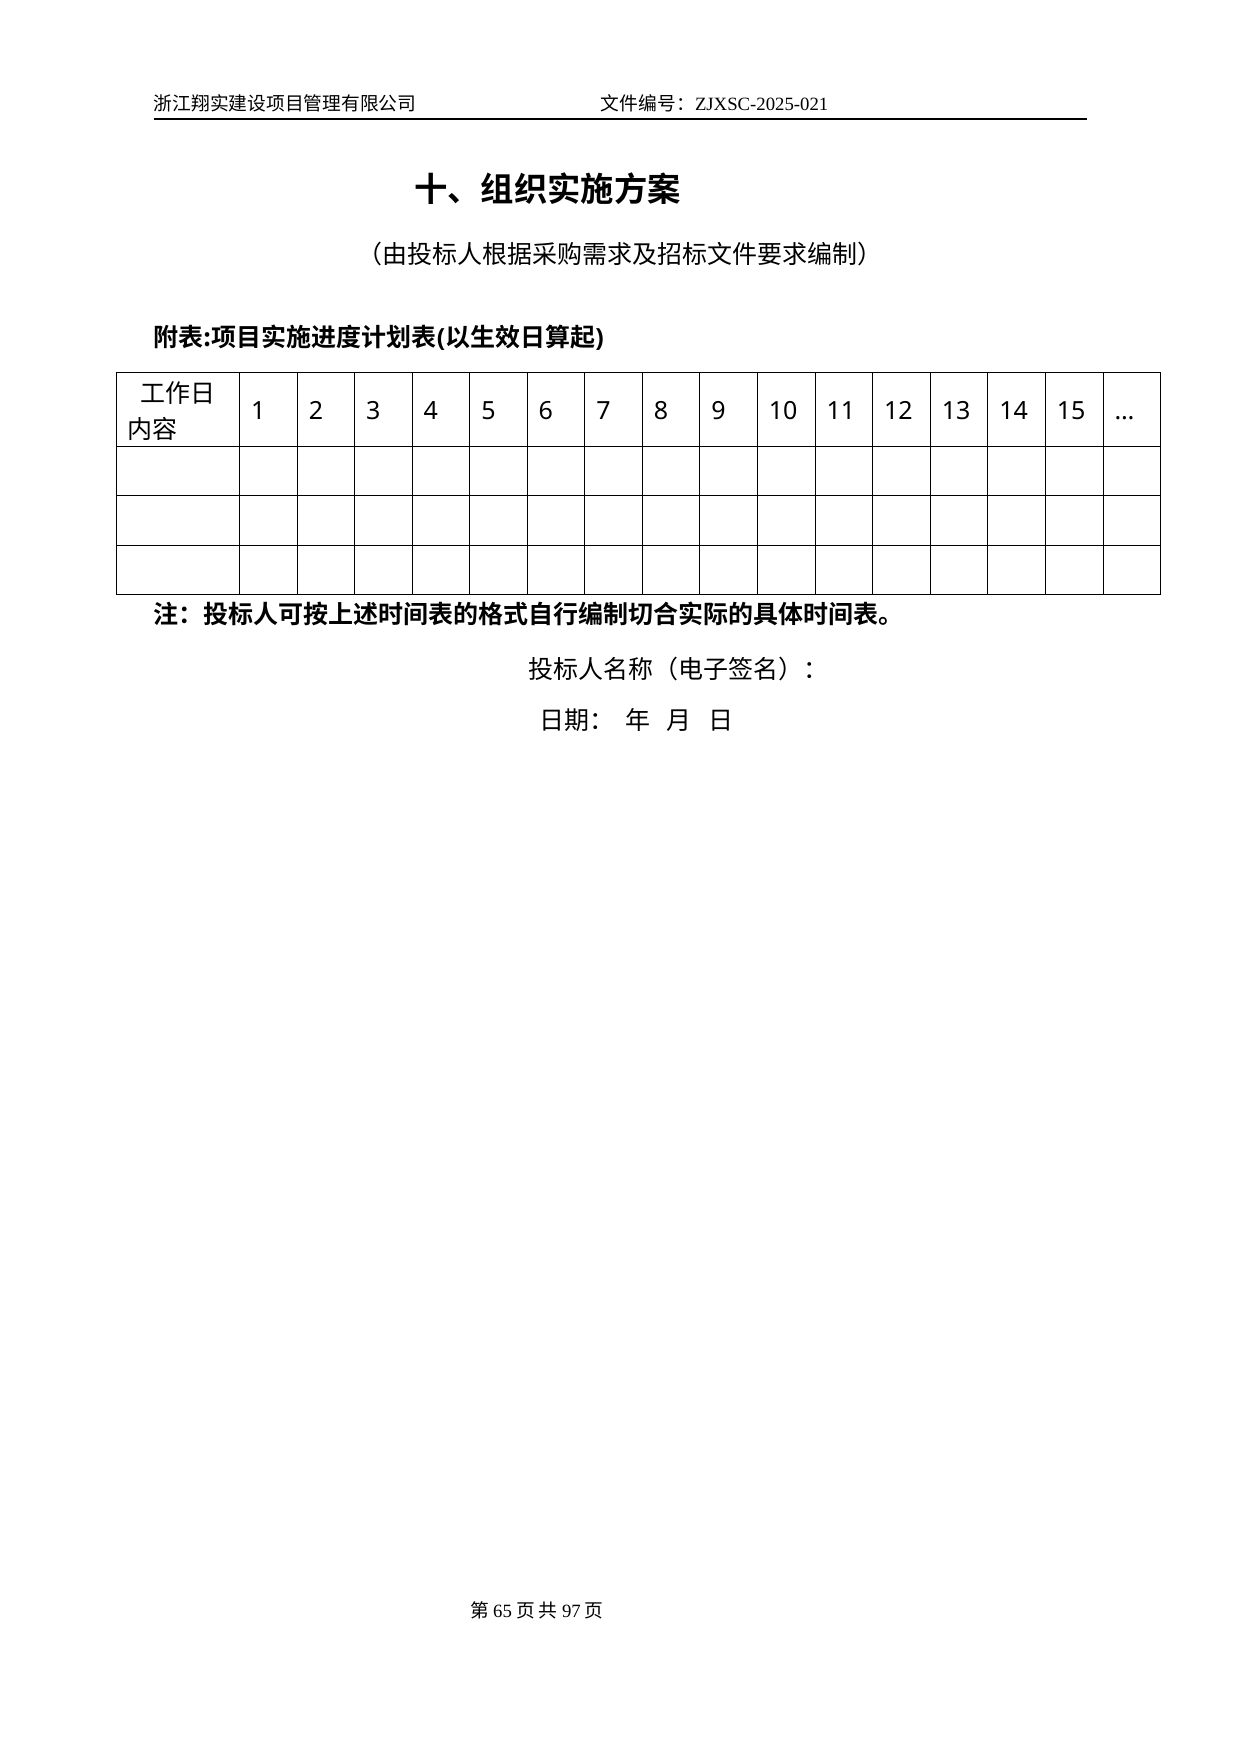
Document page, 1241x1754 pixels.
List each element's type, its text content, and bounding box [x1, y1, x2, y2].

table_cell [816, 546, 872, 594]
table_cell [298, 546, 354, 594]
table_cell [643, 447, 699, 495]
table_cell [470, 546, 527, 594]
table_cell [528, 447, 584, 495]
table_cell [758, 447, 815, 495]
table_cell [988, 546, 1045, 594]
table_cell [1046, 546, 1103, 594]
table_cell [585, 496, 642, 544]
table_cell [528, 546, 584, 594]
table_header 6 [528, 373, 584, 446]
table_header 5 [470, 373, 527, 446]
table_cell [413, 546, 469, 594]
table_cell [931, 447, 987, 495]
table_cell [298, 447, 354, 495]
table_cell [240, 496, 297, 544]
table_header 13 [931, 373, 987, 446]
table_header 工作日 内容 [117, 373, 239, 446]
table_cell [585, 447, 642, 495]
text 注：投标人可按上述时间表的格式自行编制切合实际的具体时间表。 [153, 595, 1087, 631]
table_cell [873, 496, 930, 544]
table_cell [931, 496, 987, 544]
text 日期： 年 月 日 [153, 700, 1087, 736]
table_cell [816, 447, 872, 495]
table_cell [643, 496, 699, 544]
table_cell [1104, 546, 1160, 594]
table_cell [470, 496, 527, 544]
table_cell [873, 447, 930, 495]
table_cell [1104, 447, 1160, 495]
table_cell [988, 447, 1045, 495]
table_cell [470, 447, 527, 495]
table_header 1 [240, 373, 297, 446]
text （由投标人根据采购需求及招标文件要求编制） [153, 235, 1087, 271]
table_cell [355, 447, 412, 495]
table_cell [1104, 496, 1160, 544]
table_cell [700, 447, 757, 495]
table_cell [298, 496, 354, 544]
table_header … [1104, 373, 1160, 446]
table_cell [758, 496, 815, 544]
table_cell [240, 447, 297, 495]
table_header 15 [1046, 373, 1103, 446]
text 十、组织实施方案 [153, 162, 941, 211]
table_header 14 [988, 373, 1045, 446]
table_cell [931, 546, 987, 594]
table_cell [240, 546, 297, 594]
text 附表:项目实施进度计划表(以生效日算起) [153, 318, 941, 354]
table_cell [413, 447, 469, 495]
table_header 12 [873, 373, 930, 446]
table_cell [117, 447, 239, 495]
text 投标人名称（电子签名）： [153, 649, 1087, 686]
table_header 2 [298, 373, 354, 446]
table_header 9 [700, 373, 757, 446]
table_cell [700, 546, 757, 594]
table_cell [355, 546, 412, 594]
table_cell [528, 496, 584, 544]
table_cell [117, 496, 239, 544]
table_cell [643, 546, 699, 594]
table_cell [988, 496, 1045, 544]
table_header 10 [758, 373, 815, 446]
table_cell [816, 496, 872, 544]
table_cell [355, 496, 412, 544]
table_cell [585, 546, 642, 594]
table_cell [873, 546, 930, 594]
table_header 4 [413, 373, 469, 446]
table_header 8 [643, 373, 699, 446]
table_cell [413, 496, 469, 544]
table_header 3 [355, 373, 412, 446]
table_cell [758, 546, 815, 594]
table_cell [700, 496, 757, 544]
table_cell [1046, 496, 1103, 544]
table_header 11 [816, 373, 872, 446]
table_cell [117, 546, 239, 594]
table_cell [1046, 447, 1103, 495]
table_header 7 [585, 373, 642, 446]
